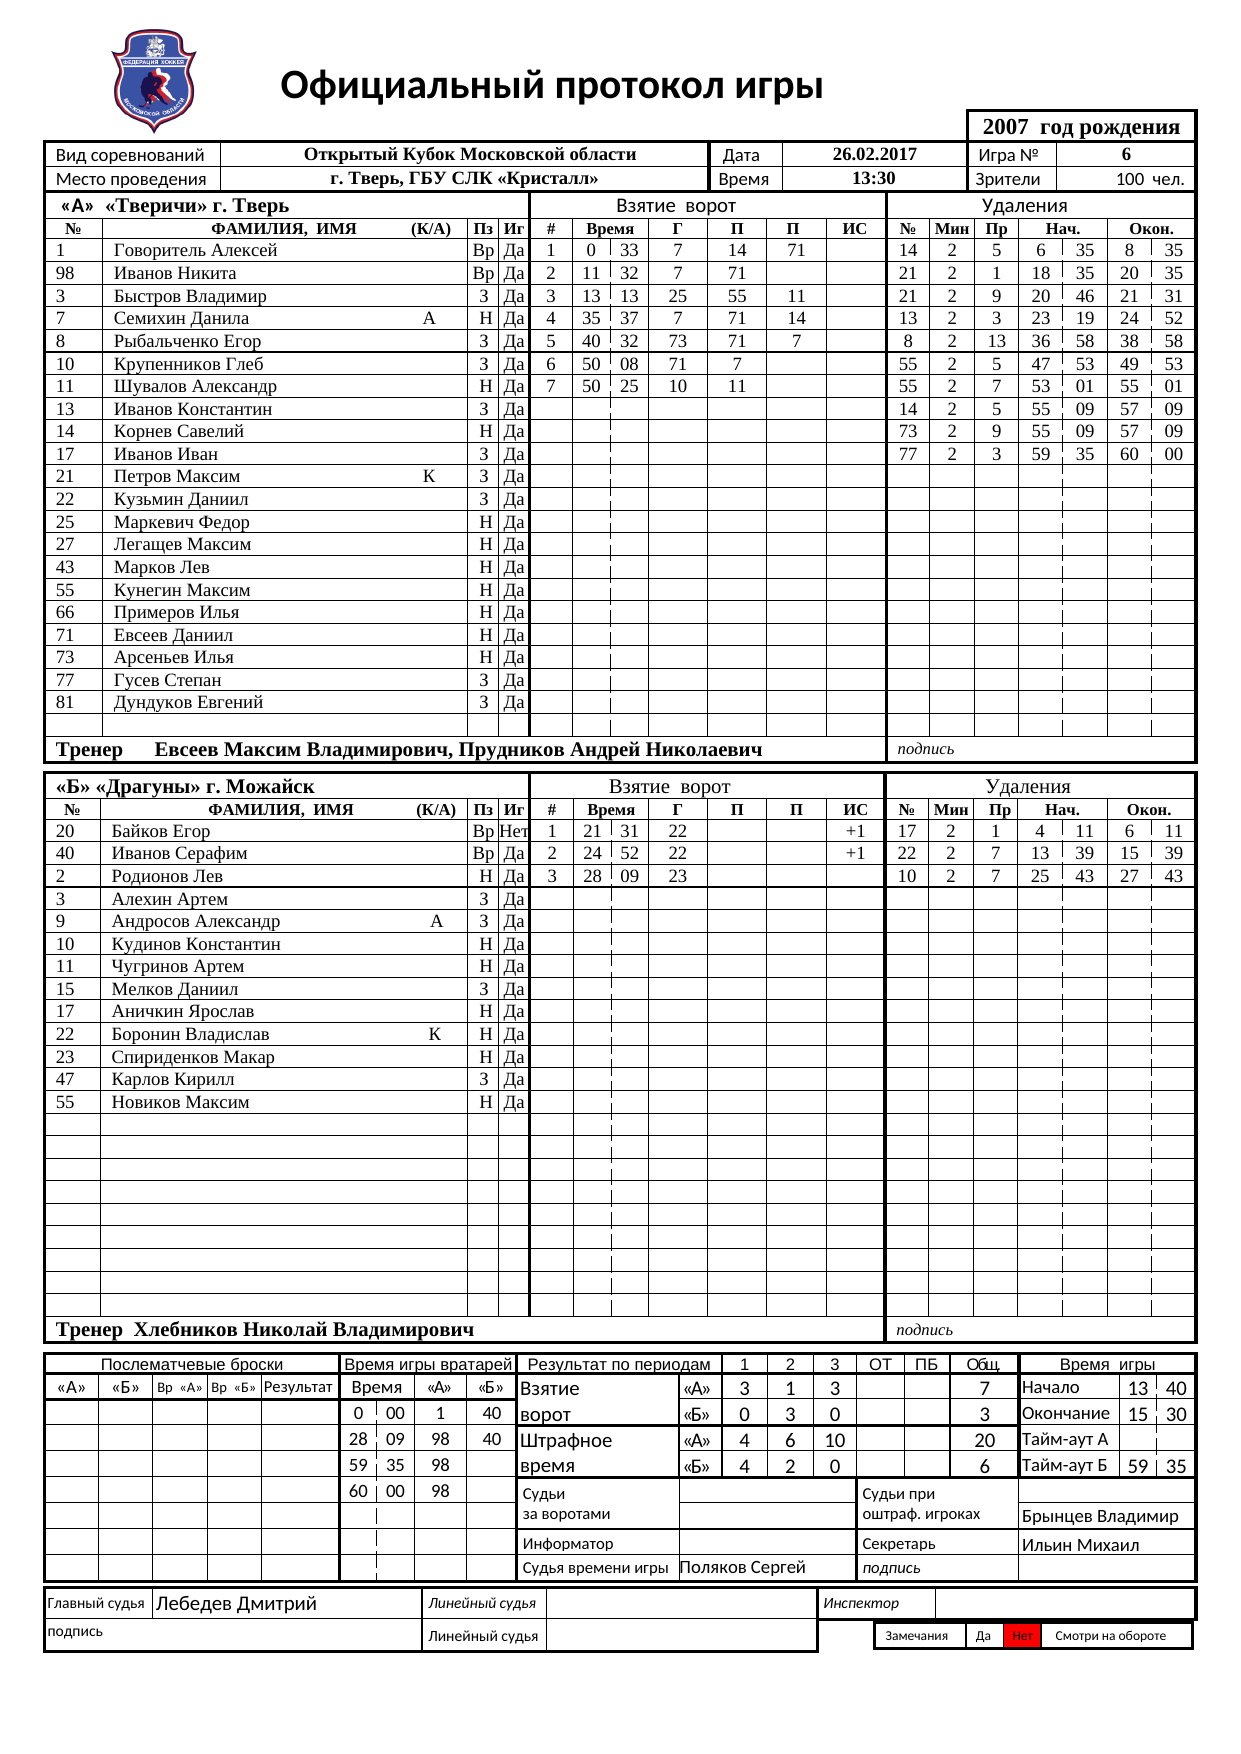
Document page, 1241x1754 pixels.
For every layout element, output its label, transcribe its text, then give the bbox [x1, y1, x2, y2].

table_cell [888, 669, 929, 690]
table_cell [708, 933, 766, 954]
table_cell Родионов Лев [101, 865, 467, 886]
table_cell [531, 955, 573, 977]
table_cell [531, 669, 572, 690]
table_cell ИС [827, 799, 883, 818]
table_cell 37 [610, 307, 648, 329]
table_cell [573, 714, 610, 736]
table_cell [887, 1046, 928, 1067]
table_cell 14 [888, 398, 929, 419]
table_cell [767, 933, 826, 954]
table_cell [708, 842, 766, 864]
table_cell Иг [499, 219, 528, 238]
table_cell Информатор [518, 1530, 679, 1554]
table_cell [936, 1589, 1194, 1618]
table_cell [611, 955, 648, 977]
table_cell Н [468, 533, 498, 555]
table_cell [929, 1136, 973, 1158]
table_cell [99, 1425, 152, 1450]
table_cell 0 [341, 1401, 377, 1424]
table_cell [1151, 910, 1194, 932]
table_cell 47 [46, 1068, 100, 1090]
table_cell Окон. [1108, 219, 1194, 238]
table_cell [574, 1068, 611, 1090]
table_cell [767, 579, 826, 600]
table_cell [610, 579, 648, 600]
table_cell 7 [531, 375, 572, 397]
table_cell [1019, 646, 1063, 668]
table_cell Тренер Хлебников Николай Владимирович [46, 1317, 883, 1341]
table_cell [1151, 1091, 1194, 1112]
table_cell Удаления [888, 193, 1194, 218]
table_header Общ. [951, 1355, 1017, 1372]
table_cell 6 [1108, 820, 1151, 841]
table_cell [827, 955, 883, 977]
table_cell [767, 1136, 826, 1158]
table_cell [377, 1555, 414, 1580]
table_cell [574, 888, 611, 909]
table_cell Петров Максим К [103, 465, 467, 487]
table_cell [887, 1181, 928, 1203]
table_cell [827, 714, 885, 736]
table_cell [153, 1401, 207, 1424]
table_cell Да [499, 910, 528, 932]
table_cell [1063, 646, 1107, 668]
table_cell [1062, 1272, 1107, 1293]
table_cell [1108, 1294, 1151, 1316]
table_cell 11 [573, 262, 610, 283]
table_cell [1108, 1204, 1151, 1225]
table_cell 22 [649, 820, 707, 841]
table_cell [767, 624, 826, 645]
table_cell Иванов Константин [103, 398, 467, 419]
table_cell [767, 820, 826, 841]
table_cell Тайм-аут А [1021, 1425, 1119, 1450]
table_cell [827, 488, 885, 509]
table_cell [708, 533, 766, 555]
table_cell [1019, 714, 1063, 736]
table_cell [262, 1401, 338, 1424]
table_cell 14 [888, 239, 929, 261]
table_cell 52 [611, 842, 648, 864]
table_cell 21 [888, 262, 929, 283]
table_cell [974, 955, 1017, 977]
table_cell [767, 533, 826, 555]
table_cell 4 [723, 1427, 767, 1450]
table_cell Чугринов Артем [101, 955, 467, 977]
table_cell [153, 1451, 207, 1476]
table_cell Крупенников Глеб [103, 353, 467, 374]
table_cell Иг [499, 799, 528, 818]
table_cell 57 [1108, 398, 1151, 419]
table_cell [929, 1294, 973, 1316]
table_cell 2 [930, 443, 974, 464]
table_cell [208, 1425, 261, 1450]
table_cell «Б» [680, 1399, 721, 1424]
table_cell 25 [649, 285, 707, 306]
table_cell 36 [1019, 330, 1063, 351]
table_cell [1151, 465, 1194, 487]
table_cell 7 [974, 865, 1017, 886]
table_cell «Б » [467, 1375, 515, 1398]
table_cell 49 [1108, 353, 1151, 374]
table_cell [930, 714, 974, 736]
table_cell [1063, 488, 1107, 509]
table_cell [1151, 714, 1194, 736]
table_cell 35 [1151, 262, 1194, 283]
table_cell № [46, 219, 102, 238]
table_cell Вр «А» [153, 1375, 207, 1398]
table_cell [827, 910, 883, 932]
table_cell [767, 511, 826, 532]
table_cell [574, 1091, 611, 1112]
table_cell [341, 1503, 377, 1528]
table_cell [974, 1114, 1017, 1135]
table_cell [1018, 933, 1062, 954]
table_cell [1063, 579, 1107, 600]
table_cell [827, 1294, 883, 1316]
table_cell [929, 1000, 973, 1022]
table_cell [827, 933, 883, 954]
table_cell Кудинов Константин [101, 933, 467, 954]
table_cell 6 [768, 1427, 813, 1450]
table_cell 24 [1108, 307, 1151, 329]
table_cell [99, 1451, 152, 1476]
table_cell [531, 888, 573, 909]
table_cell [262, 1529, 338, 1554]
table_cell Да [499, 420, 528, 442]
table_cell [767, 842, 826, 864]
table_cell [531, 1023, 573, 1044]
table_cell [649, 556, 707, 577]
table_cell Взятие ворот [531, 193, 885, 218]
table_cell [208, 1451, 261, 1476]
table_cell [887, 1249, 928, 1271]
table_cell [1063, 691, 1107, 713]
table_cell [99, 1477, 152, 1502]
table_cell [531, 420, 572, 442]
table_cell 8 [888, 330, 929, 351]
table_cell [341, 1555, 377, 1580]
table_cell [649, 1046, 707, 1067]
table_cell Начало [1021, 1375, 1119, 1398]
table_cell 59 [1019, 443, 1063, 464]
table_cell 35 [377, 1451, 414, 1476]
table_cell «А» «Тверичи» г. Тверь [46, 193, 528, 218]
table_cell 7 [767, 330, 826, 351]
table_cell [1108, 646, 1151, 668]
table_cell [1019, 556, 1063, 577]
table_cell [680, 1479, 855, 1502]
table_cell 9 [975, 285, 1018, 306]
table_cell Н [468, 556, 498, 577]
table_cell [1108, 1046, 1151, 1067]
table_cell 71 [708, 330, 766, 351]
table_cell 7 [974, 842, 1017, 864]
table_cell Дундуков Евгений [103, 691, 467, 713]
table_cell [1120, 1425, 1156, 1450]
table_cell [573, 533, 610, 555]
table_cell [708, 443, 766, 464]
table_cell 2 [930, 330, 974, 351]
table_cell 58 [1063, 330, 1107, 351]
table_cell [610, 465, 648, 487]
table_cell [767, 556, 826, 577]
table_cell [1019, 465, 1063, 487]
table_cell [767, 955, 826, 977]
table_cell 09 [1151, 420, 1194, 442]
table_cell 2 [531, 842, 573, 864]
table_cell 28 [341, 1425, 377, 1450]
table_cell 38 [1108, 330, 1151, 351]
table_cell [531, 1114, 573, 1135]
table_cell 71 [708, 262, 766, 283]
table_cell Н [468, 375, 498, 397]
table_cell 27 [1108, 865, 1151, 886]
table_cell [610, 511, 648, 532]
table_cell 24 [574, 842, 611, 864]
table_cell [649, 1272, 707, 1293]
table_cell [415, 1529, 466, 1554]
table_cell 6 [1057, 143, 1194, 166]
table_cell [708, 1023, 766, 1044]
table_cell [101, 1136, 467, 1158]
table_cell 2 [929, 820, 973, 841]
table_cell [531, 714, 572, 736]
table_header ОТ [857, 1355, 904, 1372]
table_cell 13:30 [783, 167, 966, 189]
table_cell Поляков Сергей [680, 1555, 855, 1580]
table_cell Примеров Илья [103, 601, 467, 623]
table_cell 15 [1120, 1399, 1156, 1424]
table_cell [929, 1068, 973, 1090]
table_cell 0 [573, 239, 610, 261]
table_cell [377, 1503, 414, 1528]
table_cell [767, 1226, 826, 1248]
table_cell [1062, 1159, 1107, 1180]
table_header Результат по периодам [518, 1355, 721, 1372]
table_cell [888, 691, 929, 713]
table_cell ИС [827, 219, 885, 238]
table_cell [99, 1529, 152, 1554]
table_cell [46, 714, 102, 736]
table_cell 66 [46, 601, 102, 623]
table_cell Гусев Степан [103, 669, 467, 690]
table_cell [574, 1294, 611, 1316]
table_cell 4 [531, 307, 572, 329]
table_cell [46, 1451, 98, 1476]
table_cell Лебедев Дмитрий [153, 1589, 421, 1618]
table_cell [1108, 511, 1151, 532]
table_cell [1018, 955, 1062, 977]
table_cell 7 [708, 353, 766, 374]
table_cell [827, 624, 885, 645]
table_cell [531, 1046, 573, 1067]
table_cell [531, 579, 572, 600]
table_cell [1063, 533, 1107, 555]
table_cell Да [499, 556, 528, 577]
table_cell +1 [827, 820, 883, 841]
table_cell 2 [930, 398, 974, 419]
table_cell [573, 624, 610, 645]
table_cell [499, 1136, 528, 1158]
table_cell [930, 533, 974, 555]
table_cell подпись [858, 1555, 1018, 1580]
table_cell 3 [723, 1375, 767, 1398]
table_cell 43 [1062, 865, 1107, 886]
table_cell [888, 511, 929, 532]
table_cell № [888, 219, 929, 238]
table_cell [708, 465, 766, 487]
table_cell 2 [929, 865, 973, 886]
table_cell [827, 353, 885, 374]
table_cell [531, 1000, 573, 1022]
table_cell [531, 488, 572, 509]
table_cell З [468, 910, 498, 932]
table_cell 23 [649, 865, 707, 886]
table_cell [1062, 1181, 1107, 1203]
table_cell [1062, 910, 1107, 932]
table_cell 2 [930, 375, 974, 397]
table_cell Да [499, 888, 528, 909]
table_cell 4 [723, 1451, 767, 1476]
table_cell Место проведения [46, 167, 220, 189]
table_cell З [468, 465, 498, 487]
table_cell [1151, 624, 1194, 645]
table_cell [341, 1529, 377, 1554]
table_cell [649, 443, 707, 464]
table_cell [1108, 624, 1151, 645]
table_cell [930, 601, 974, 623]
table_cell 09 [1151, 398, 1194, 419]
table_cell [767, 465, 826, 487]
table_cell [1062, 1114, 1107, 1135]
table_cell 52 [1151, 307, 1194, 329]
table_cell 2 [768, 1451, 813, 1476]
table_cell [767, 888, 826, 909]
table_cell 7 [46, 307, 102, 329]
table_cell [930, 488, 974, 509]
table_cell 28 [574, 865, 611, 886]
table_cell 7 [649, 307, 707, 329]
table_cell [930, 624, 974, 645]
table_cell [827, 1272, 883, 1293]
table_cell [887, 1000, 928, 1022]
table_cell 98 [46, 262, 102, 283]
table_cell 2 [930, 285, 974, 306]
table_cell [499, 714, 528, 736]
table_cell 20 [46, 820, 100, 841]
table_cell [827, 601, 885, 623]
table_cell [1108, 488, 1151, 509]
table_cell [708, 978, 766, 999]
table_cell Карлов Кирилл [101, 1068, 467, 1090]
table_cell [827, 307, 885, 329]
table_cell [887, 888, 928, 909]
table_header [44, 109, 929, 139]
picture [111, 29, 197, 134]
table_cell [708, 714, 766, 736]
table_cell [827, 646, 885, 668]
table_cell [574, 1272, 611, 1293]
table_cell [1108, 601, 1151, 623]
table_cell [767, 1181, 826, 1203]
table_cell [573, 420, 610, 442]
table_cell 17 [46, 443, 102, 464]
table_cell [888, 714, 929, 736]
table_cell Да [499, 262, 528, 283]
table_cell [611, 1023, 648, 1044]
table_cell Корнев Савелий [103, 420, 467, 442]
table_cell 9 [46, 910, 100, 932]
table_cell [929, 1204, 973, 1225]
table_cell Секретарь [858, 1530, 1018, 1554]
table_cell [827, 1204, 883, 1225]
table_cell [573, 669, 610, 690]
table_cell [708, 1226, 766, 1248]
table_cell 10 [46, 933, 100, 954]
table_cell [531, 1272, 573, 1293]
table_cell [377, 1529, 414, 1554]
table_cell [468, 1136, 498, 1158]
table_cell Алехин Артем [101, 888, 467, 909]
table_cell [887, 1091, 928, 1112]
table_cell 81 [46, 691, 102, 713]
table_cell Да [499, 307, 528, 329]
table_cell 22 [46, 1023, 100, 1044]
table_cell 3 [951, 1399, 1017, 1424]
table_cell [827, 262, 885, 283]
table_cell [1018, 1272, 1062, 1293]
table_cell Г [649, 219, 707, 238]
table_cell [887, 1272, 928, 1293]
table_cell Нач. [1018, 799, 1107, 818]
table_cell [708, 1294, 766, 1316]
table_cell 3 [768, 1399, 813, 1424]
table_cell [930, 465, 974, 487]
table_cell [101, 1294, 467, 1316]
table_cell [649, 1159, 707, 1180]
table_cell [46, 1181, 100, 1203]
table_cell [827, 865, 883, 886]
table_cell № [46, 799, 100, 818]
table_cell 57 [1108, 420, 1151, 442]
table_cell [1018, 1159, 1062, 1180]
table_cell [819, 1621, 871, 1650]
table_cell 25 [46, 511, 102, 532]
table_cell [574, 933, 611, 954]
table_cell [888, 556, 929, 577]
table_cell Да [499, 465, 528, 487]
table_cell [547, 1589, 816, 1618]
table_cell «Б» «Драгуны» г. Можайск [46, 774, 528, 798]
table_cell [767, 420, 826, 442]
table_cell Да [499, 330, 528, 351]
table_cell [708, 1272, 766, 1293]
table_cell [975, 465, 1018, 487]
table_cell [415, 1555, 466, 1580]
table_cell 00 [1151, 443, 1194, 464]
table_cell Спириденков Макар [101, 1046, 467, 1067]
table_cell [975, 646, 1018, 668]
table_cell 14 [708, 239, 766, 261]
table_cell Легащев Максим [103, 533, 467, 555]
table_cell [499, 1114, 528, 1135]
table_cell [827, 1068, 883, 1090]
table_cell 13 [888, 307, 929, 329]
table_cell 15 [1108, 842, 1151, 864]
table_cell [573, 398, 610, 419]
table_cell [827, 375, 885, 397]
table_cell 6 [1019, 239, 1063, 261]
table_cell Время [711, 167, 782, 189]
table_cell [611, 1068, 648, 1090]
table_cell 01 [1063, 375, 1107, 397]
table_cell Результат [262, 1375, 338, 1398]
table_cell [974, 1023, 1017, 1044]
table_cell [1063, 624, 1107, 645]
table_cell Игра № [969, 143, 1056, 166]
table_cell 46 [1063, 285, 1107, 306]
table_cell Главный судья [46, 1589, 152, 1618]
table_cell 71 [767, 239, 826, 261]
table_cell Рыбальченко Егор [103, 330, 467, 351]
table_cell [46, 1159, 100, 1180]
table_cell 10 [814, 1427, 856, 1450]
table_cell [887, 1068, 928, 1090]
table_cell [1062, 1294, 1107, 1316]
table_cell [1018, 1000, 1062, 1022]
table_cell Быстров Владимир [103, 285, 467, 306]
table_cell [767, 669, 826, 690]
table_cell Г [649, 799, 707, 818]
table_cell [1018, 1068, 1062, 1090]
table_cell 98 [415, 1425, 466, 1450]
table_cell 1 [974, 820, 1017, 841]
table_cell [975, 511, 1018, 532]
table_cell 59 [1120, 1451, 1156, 1476]
table_cell Да [499, 239, 528, 261]
table_cell 14 [767, 307, 826, 329]
table_cell [767, 1159, 826, 1180]
table_cell Судьи за воротами [518, 1479, 679, 1528]
table_cell [101, 1114, 467, 1135]
table_cell [1151, 1046, 1194, 1067]
table_cell [547, 1619, 816, 1650]
table_cell [887, 978, 928, 999]
table_cell [101, 1159, 467, 1180]
table_cell 3 [531, 285, 572, 306]
table_cell Байков Егор [101, 820, 467, 841]
table_cell [857, 1399, 904, 1424]
table_cell ФАМИЛИЯ, ИМЯ (К/А) [103, 219, 467, 238]
table_cell [827, 465, 885, 487]
table_cell 55 [1108, 375, 1151, 397]
table_cell [1108, 955, 1151, 977]
table_cell [680, 1530, 855, 1554]
table_cell 7 [649, 262, 707, 283]
table_cell Да [499, 646, 528, 668]
table_cell [1108, 910, 1151, 932]
table_cell [827, 579, 885, 600]
table_cell 71 [649, 353, 707, 374]
table_cell [1108, 1181, 1151, 1203]
table_header 3 [814, 1355, 856, 1372]
table_cell [101, 1272, 467, 1293]
table_cell [208, 1503, 261, 1528]
table_cell [611, 1249, 648, 1271]
table_cell [1108, 1272, 1151, 1293]
table_cell Новиков Максим [101, 1091, 467, 1112]
table_cell 00 [377, 1401, 414, 1424]
table_cell 11 [708, 375, 766, 397]
table_cell [767, 1294, 826, 1316]
table_cell [929, 910, 973, 932]
table_cell 6 [951, 1451, 1017, 1476]
table_cell 09 [1063, 398, 1107, 419]
table_cell 100 чел. [1057, 167, 1194, 189]
table_cell [1151, 1023, 1194, 1044]
table_cell [649, 646, 707, 668]
table_cell Тренер Евсеев Максим Владимирович, Прудников Андрей Николаевич [46, 737, 885, 761]
table_cell 21 [888, 285, 929, 306]
table_cell [974, 933, 1017, 954]
table_cell [708, 511, 766, 532]
table_cell [708, 420, 766, 442]
table_cell [1108, 714, 1151, 736]
table_cell [767, 398, 826, 419]
table_cell [46, 1114, 100, 1135]
table_cell [708, 1114, 766, 1135]
table_cell [531, 1249, 573, 1271]
table_cell [1151, 646, 1194, 668]
table_cell [574, 1249, 611, 1271]
table_cell 9 [975, 420, 1018, 442]
table_cell Да [499, 1046, 528, 1067]
table_cell [468, 1181, 498, 1203]
table_cell [101, 1204, 467, 1225]
table_cell [1108, 933, 1151, 954]
table_cell [1063, 511, 1107, 532]
table_cell 40 [573, 330, 610, 351]
table_cell [1151, 601, 1194, 623]
table_cell [46, 1136, 100, 1158]
table_cell [415, 1503, 466, 1528]
table_cell [1018, 1023, 1062, 1044]
table_cell Да [499, 933, 528, 954]
table_cell Взятие ворот [518, 1375, 678, 1424]
table_cell Иванов Серафим [101, 842, 467, 864]
table_cell 2 [930, 262, 974, 283]
table_cell [649, 1294, 707, 1316]
table_cell [1108, 1136, 1151, 1158]
table_cell «А» [46, 1375, 98, 1398]
table_cell [499, 1249, 528, 1271]
table_cell Дата [711, 143, 782, 166]
table_cell [827, 1136, 883, 1158]
table_cell ФАМИЛИЯ, ИМЯ (К/А) [101, 799, 467, 818]
table_cell «А» [680, 1375, 721, 1398]
table_cell [573, 556, 610, 577]
table_header Послематчевые броски [46, 1355, 338, 1372]
table_cell [531, 1136, 573, 1158]
table_cell [99, 1503, 152, 1528]
table_cell [468, 1249, 498, 1271]
table_cell Да [499, 579, 528, 600]
table_cell [888, 465, 929, 487]
table_cell Кузьмин Даниил [103, 488, 467, 509]
table_cell [1018, 1226, 1062, 1248]
table_cell [573, 646, 610, 668]
table_cell Андросов Александр А [101, 910, 467, 932]
table_cell [767, 714, 826, 736]
table_cell 27 [46, 533, 102, 555]
table_cell 2 [46, 865, 100, 886]
table_cell [680, 1503, 855, 1528]
table_cell 2 [929, 842, 973, 864]
table_cell [611, 910, 648, 932]
table_cell 11 [767, 285, 826, 306]
table_cell 09 [611, 865, 648, 886]
table_cell Зрители [969, 167, 1056, 189]
table_cell [649, 1000, 707, 1022]
table_cell [929, 1159, 973, 1180]
table_header Время игры вратарей [341, 1355, 515, 1372]
table_cell [708, 1091, 766, 1112]
table_cell [827, 330, 885, 351]
table_cell [573, 465, 610, 487]
table_cell [610, 443, 648, 464]
table_cell [887, 910, 928, 932]
table_cell 71 [708, 307, 766, 329]
table_cell # [531, 219, 572, 238]
table_cell [876, 1624, 965, 1647]
table_cell [574, 955, 611, 977]
table_cell [827, 1046, 883, 1067]
table_cell 55 [888, 375, 929, 397]
table_cell Вр «Б» [208, 1375, 261, 1398]
table_cell Судьи при оштраф. игроках [858, 1479, 1018, 1528]
table_cell Н [468, 933, 498, 954]
table_cell [1019, 1555, 1194, 1580]
table_cell 13 [610, 285, 648, 306]
table_cell [827, 533, 885, 555]
table_cell [531, 1181, 573, 1203]
table_cell Н [468, 1000, 498, 1022]
table_cell З [468, 398, 498, 419]
table_cell подпись [887, 1317, 1194, 1341]
table_cell 39 [1151, 842, 1194, 864]
table_cell Удаления [887, 774, 1194, 798]
table_cell 5 [975, 353, 1018, 374]
table_cell [1062, 1023, 1107, 1044]
table_cell [888, 601, 929, 623]
table_cell [974, 1136, 1017, 1158]
table_cell Мин [930, 219, 974, 238]
table_cell 3 [814, 1375, 856, 1398]
table_cell [974, 978, 1017, 999]
table_cell [1151, 511, 1194, 532]
table_cell [531, 533, 572, 555]
table_cell [767, 262, 826, 283]
table_cell Арсеньев Илья [103, 646, 467, 668]
table_cell [1151, 1159, 1194, 1180]
table_cell [767, 353, 826, 374]
table_cell Да [499, 1068, 528, 1090]
table_cell [1063, 556, 1107, 577]
table_cell [708, 488, 766, 509]
table_cell 55 [46, 1091, 100, 1112]
table_cell Аничкин Ярослав [101, 1000, 467, 1022]
table_cell 3 [975, 443, 1018, 464]
table_cell [499, 1181, 528, 1203]
table_cell Семихин Данила А [103, 307, 467, 329]
table_cell 55 [1019, 420, 1063, 442]
table_cell [531, 1159, 573, 1180]
table_cell [531, 1091, 573, 1112]
table_cell 10 [46, 353, 102, 374]
table_cell П [708, 219, 766, 238]
table_cell 35 [1063, 262, 1107, 283]
table_cell [767, 1272, 826, 1293]
table_cell 13 [1018, 842, 1062, 864]
table_cell 21 [574, 820, 611, 841]
table_cell 2 [930, 420, 974, 442]
table_cell Вр [468, 239, 498, 261]
table_cell 7 [649, 239, 707, 261]
table_cell [574, 978, 611, 999]
table_cell [610, 669, 648, 690]
table_cell Н [468, 511, 498, 532]
table_cell Кунегин Максим [103, 579, 467, 600]
table_cell [1063, 465, 1107, 487]
table_cell 2 [930, 307, 974, 329]
table_cell 73 [46, 646, 102, 668]
table_cell [974, 1294, 1017, 1316]
table_cell 55 [708, 285, 766, 306]
table_cell Да [499, 601, 528, 623]
table_cell [208, 1555, 261, 1580]
table_cell [1108, 556, 1151, 577]
table_cell [467, 1503, 515, 1528]
table_cell [974, 1068, 1017, 1090]
table_cell Мелков Даниил [101, 978, 467, 999]
table_cell [467, 1555, 515, 1580]
table_cell [708, 398, 766, 419]
table_cell [975, 714, 1018, 736]
table_cell [611, 1114, 648, 1135]
table_cell [610, 420, 648, 442]
table_cell [611, 1181, 648, 1203]
table_cell 21 [1108, 285, 1151, 306]
table_cell 32 [610, 262, 648, 283]
table_cell [767, 1068, 826, 1090]
table_cell [708, 579, 766, 600]
table_cell [827, 669, 885, 690]
table_cell [929, 955, 973, 977]
table_cell [1062, 933, 1107, 954]
table_cell [1108, 669, 1151, 690]
table_cell З [468, 353, 498, 374]
table_cell З [468, 443, 498, 464]
table_cell [1108, 1023, 1151, 1044]
table_cell [573, 579, 610, 600]
table_cell 55 [888, 353, 929, 374]
table_cell [767, 691, 826, 713]
table_cell [929, 933, 973, 954]
table_cell 55 [46, 579, 102, 600]
table_cell Да [499, 624, 528, 645]
table_cell [1018, 1114, 1062, 1135]
table_cell [887, 1294, 928, 1316]
table_cell [46, 1425, 98, 1450]
table_cell [827, 420, 885, 442]
table_cell Время [574, 799, 648, 818]
table_cell [468, 1226, 498, 1248]
table_cell [610, 533, 648, 555]
table_cell [649, 1114, 707, 1135]
table_cell [1062, 1226, 1107, 1248]
table_cell [1108, 1091, 1151, 1112]
table_cell # [531, 799, 573, 818]
table_cell [573, 443, 610, 464]
table_cell 0 [814, 1451, 856, 1476]
table_cell Время [573, 219, 648, 238]
table_cell [649, 398, 707, 419]
table_cell [649, 465, 707, 487]
table_cell [1108, 1068, 1151, 1090]
table_cell Н [468, 1023, 498, 1044]
table_cell Время [341, 1375, 414, 1398]
table_cell [1151, 955, 1194, 977]
table_cell 5 [531, 330, 572, 351]
table_cell [708, 1204, 766, 1225]
table_cell [531, 1068, 573, 1090]
table_cell [531, 1226, 573, 1248]
table_cell [153, 1477, 207, 1502]
table_cell [827, 239, 885, 261]
table_cell Окон. [1108, 799, 1194, 818]
table_cell № [887, 799, 928, 818]
table_cell [1108, 1249, 1151, 1271]
table_cell Взятие ворот [531, 774, 883, 798]
table_cell Судья времени игры [518, 1555, 679, 1580]
table_cell [1063, 669, 1107, 690]
table_cell [531, 601, 572, 623]
table_cell 11 [1151, 820, 1194, 841]
table_cell 20 [951, 1427, 1017, 1450]
table_cell 2 [531, 262, 572, 283]
table_cell [649, 1181, 707, 1203]
table_cell [767, 978, 826, 999]
table_cell [975, 579, 1018, 600]
table_cell [531, 511, 572, 532]
table_cell 10 [887, 865, 928, 886]
table_cell Говоритель Алексей [103, 239, 467, 261]
table_cell Н [468, 955, 498, 977]
table_cell [887, 955, 928, 977]
table_cell [974, 1204, 1017, 1225]
table_cell Вр [468, 820, 498, 841]
table_cell Шувалов Александр [103, 375, 467, 397]
table_cell 35 [573, 307, 610, 329]
table_cell [905, 1427, 949, 1450]
table_cell [649, 669, 707, 690]
table_cell [1108, 691, 1151, 713]
table_cell [708, 888, 766, 909]
table_cell [46, 1272, 100, 1293]
table_cell Да [499, 669, 528, 690]
table_cell 22 [649, 842, 707, 864]
table_cell 2 [930, 353, 974, 374]
table_cell [610, 488, 648, 509]
table_cell 08 [610, 353, 648, 374]
table_cell 7 [951, 1375, 1017, 1398]
table_cell [46, 1477, 98, 1502]
table_cell [974, 1000, 1017, 1022]
table_cell [1019, 691, 1063, 713]
table_cell [827, 1226, 883, 1248]
table_cell [767, 1000, 826, 1022]
table_cell [574, 1136, 611, 1158]
table_cell 73 [649, 330, 707, 351]
table_cell «А» [680, 1427, 721, 1450]
table_cell Вр [468, 262, 498, 283]
table_cell [975, 533, 1018, 555]
table_cell [1042, 1624, 1191, 1647]
table_cell [153, 1425, 207, 1450]
table_cell [531, 978, 573, 999]
table_cell 1 [768, 1375, 813, 1398]
table_cell [531, 465, 572, 487]
table_cell Да [499, 1000, 528, 1022]
table_cell [708, 1181, 766, 1203]
table_header [930, 109, 966, 139]
table_cell [99, 1555, 152, 1580]
table_cell [44, 764, 1196, 771]
table_cell 19 [1063, 307, 1107, 329]
table_cell 35 [1063, 443, 1107, 464]
table_cell [649, 1023, 707, 1044]
table_cell 4 [1018, 820, 1062, 841]
table_cell [262, 1555, 338, 1580]
table_cell [974, 1046, 1017, 1067]
table_cell [262, 1425, 338, 1450]
table_cell [905, 1375, 949, 1398]
table_cell [153, 1503, 207, 1528]
table_cell 14 [46, 420, 102, 442]
table_cell 22 [46, 488, 102, 509]
table_cell [708, 1249, 766, 1271]
table_cell Штрафное время [518, 1427, 678, 1476]
table_cell [827, 691, 885, 713]
table_cell [101, 1226, 467, 1248]
table_cell [767, 488, 826, 509]
table_cell [574, 1226, 611, 1248]
table_cell [468, 1294, 498, 1316]
table_cell [1062, 1000, 1107, 1022]
table_cell [888, 533, 929, 555]
table_cell 98 [415, 1477, 466, 1502]
table_cell 1 [46, 239, 102, 261]
table_cell [827, 1249, 883, 1271]
table_cell [46, 1294, 100, 1316]
table_cell Да [499, 375, 528, 397]
table_cell [1018, 978, 1062, 999]
table_cell [1151, 933, 1194, 954]
table_cell Да [499, 978, 528, 999]
table_cell 13 [573, 285, 610, 306]
table_cell [1151, 1000, 1194, 1022]
table_cell 3 [46, 888, 100, 909]
table_cell «Б» [680, 1451, 721, 1476]
table_cell «А» [415, 1375, 466, 1398]
table_cell Маркевич Федор [103, 511, 467, 532]
table_cell [888, 579, 929, 600]
table_cell 17 [887, 820, 928, 841]
table_cell [887, 933, 928, 954]
table_cell [610, 691, 648, 713]
table_cell [975, 556, 1018, 577]
table_cell [1108, 1114, 1151, 1135]
table_cell Н [468, 420, 498, 442]
table_cell подпись [888, 737, 1194, 761]
table_cell [46, 1503, 98, 1528]
table_cell [649, 488, 707, 509]
table_cell [827, 978, 883, 999]
table_cell [767, 1204, 826, 1225]
table_cell 35 [1063, 239, 1107, 261]
table_cell [611, 978, 648, 999]
table_cell [767, 1249, 826, 1271]
table_cell 11 [46, 375, 102, 397]
table_cell [499, 1159, 528, 1180]
table_cell Нач. [1019, 219, 1107, 238]
table_cell [1062, 1046, 1107, 1067]
table_cell [531, 1294, 573, 1316]
table_cell 60 [1108, 443, 1151, 464]
table_cell [574, 1023, 611, 1044]
table_cell [708, 865, 766, 886]
table_cell [1108, 579, 1151, 600]
table_cell 7 [975, 375, 1018, 397]
table_cell 30 [1156, 1399, 1194, 1424]
table_cell [887, 1226, 928, 1248]
table_cell 43 [46, 556, 102, 577]
table_cell Да [499, 285, 528, 306]
table_cell Нет [499, 820, 528, 841]
table_cell [467, 1477, 515, 1502]
table_cell [573, 601, 610, 623]
table_cell [649, 910, 707, 932]
table_cell [1018, 1181, 1062, 1203]
table_cell Иванов Иван [103, 443, 467, 464]
table_cell [574, 1000, 611, 1022]
table_cell [929, 1114, 973, 1135]
table_cell [887, 1114, 928, 1135]
table_cell Да [499, 511, 528, 532]
table_cell [208, 1477, 261, 1502]
table_cell 3 [975, 307, 1018, 329]
table_cell [46, 1204, 100, 1225]
table_cell Н [468, 601, 498, 623]
table_cell [1019, 579, 1063, 600]
table_cell 40 [1156, 1375, 1194, 1398]
table_cell Н [468, 1046, 498, 1067]
table_cell [1063, 714, 1107, 736]
table_cell 15 [46, 978, 100, 999]
table_cell [531, 1204, 573, 1225]
table_cell 32 [610, 330, 648, 351]
table_cell [929, 1249, 973, 1271]
table_cell [1108, 1000, 1151, 1022]
table_cell Марков Лев [103, 556, 467, 577]
table_cell [531, 933, 573, 954]
table_cell [767, 443, 826, 464]
table_cell [262, 1477, 338, 1502]
table_cell [1108, 888, 1151, 909]
table_cell [611, 1000, 648, 1022]
table_cell [531, 624, 572, 645]
table_cell 13 [975, 330, 1018, 351]
table_cell [611, 1226, 648, 1248]
table_cell [1018, 1046, 1062, 1067]
table_cell [1062, 888, 1107, 909]
table_cell [767, 1023, 826, 1044]
table_cell 71 [46, 624, 102, 645]
table_cell 11 [46, 955, 100, 977]
table_cell [827, 1181, 883, 1203]
table_cell Да [499, 488, 528, 509]
table_cell [827, 285, 885, 306]
table_cell [1108, 1226, 1151, 1248]
table_cell [930, 556, 974, 577]
table_cell [1151, 1136, 1194, 1158]
table_cell [767, 601, 826, 623]
table_cell Да [499, 955, 528, 977]
table_cell [827, 398, 885, 419]
table_cell [967, 1624, 1003, 1647]
table_cell [610, 714, 648, 736]
table_cell [887, 1136, 928, 1158]
table_cell З [468, 285, 498, 306]
table_cell Н [468, 1091, 498, 1112]
table_cell [1018, 910, 1062, 932]
table_cell 98 [415, 1451, 466, 1476]
table_cell [1018, 888, 1062, 909]
table_cell [649, 511, 707, 532]
table_cell [827, 511, 885, 532]
table_cell подпись [46, 1619, 421, 1650]
table_cell 1 [415, 1401, 466, 1424]
table_cell [611, 1046, 648, 1067]
table_cell [499, 1294, 528, 1316]
table_cell [99, 1401, 152, 1424]
table_cell 6 [531, 353, 572, 374]
table_cell Да [499, 1091, 528, 1112]
table_cell [929, 1272, 973, 1293]
table_cell 3 [531, 865, 573, 886]
table_cell [827, 1114, 883, 1135]
table_cell [767, 865, 826, 886]
table_cell [767, 1091, 826, 1112]
table_cell [1062, 1249, 1107, 1271]
table_cell 22 [887, 842, 928, 864]
table_cell [649, 888, 707, 909]
table_cell [975, 601, 1018, 623]
table_cell Брынцев Владимир [1019, 1503, 1194, 1528]
table_cell [975, 624, 1018, 645]
table_cell [1151, 1272, 1194, 1293]
table_cell [708, 669, 766, 690]
table_cell [767, 1114, 826, 1135]
table_cell [531, 556, 572, 577]
table_cell [1019, 511, 1063, 532]
table_cell [708, 624, 766, 645]
table_cell [1019, 601, 1063, 623]
table_cell [1151, 1249, 1194, 1271]
table_cell 31 [1151, 285, 1194, 306]
table_cell З [468, 488, 498, 509]
table_cell [827, 1000, 883, 1022]
table_cell 58 [1151, 330, 1194, 351]
table_cell [1108, 1159, 1151, 1180]
table_cell [975, 488, 1018, 509]
table_cell 50 [573, 353, 610, 374]
table_cell [649, 533, 707, 555]
table_cell [468, 1114, 498, 1135]
table_cell [531, 443, 572, 464]
table_cell [262, 1451, 338, 1476]
table_cell [974, 1226, 1017, 1248]
table_cell Н [468, 579, 498, 600]
table_cell 5 [975, 398, 1018, 419]
table_cell [468, 1159, 498, 1180]
table_cell [930, 646, 974, 668]
table_cell [929, 1046, 973, 1067]
table_cell [827, 1159, 883, 1180]
table_cell [262, 1503, 338, 1528]
table_cell [1019, 669, 1063, 690]
table_cell [930, 669, 974, 690]
table_cell Да [499, 842, 528, 864]
table_cell [1108, 533, 1151, 555]
table_cell 53 [1063, 353, 1107, 374]
table_cell [827, 443, 885, 464]
table_cell [1063, 601, 1107, 623]
table_cell Пз [468, 799, 498, 818]
table_cell 35 [1151, 239, 1194, 261]
table_cell [611, 1136, 648, 1158]
table_cell 39 [1062, 842, 1107, 864]
table_cell З [468, 669, 498, 690]
table_cell 47 [1019, 353, 1063, 374]
table_cell [649, 933, 707, 954]
table_cell [767, 1046, 826, 1067]
table_cell Н [468, 307, 498, 329]
table_cell [649, 714, 707, 736]
table_cell [708, 1068, 766, 1090]
table_cell [531, 646, 572, 668]
table_cell [708, 1046, 766, 1067]
table_cell 77 [888, 443, 929, 464]
table_cell [1018, 1249, 1062, 1271]
table_cell Инспектор [819, 1589, 935, 1618]
table_cell Евсеев Даниил [103, 624, 467, 645]
table_cell 1 [531, 239, 572, 261]
table_cell [708, 646, 766, 668]
table_cell [974, 1159, 1017, 1180]
table_cell Мин [929, 799, 973, 818]
table_cell Ильин Михаил [1019, 1530, 1194, 1554]
table_cell [46, 1555, 98, 1580]
table_cell Иванов Никита [103, 262, 467, 283]
table_cell [649, 1204, 707, 1225]
table_cell 0 [814, 1399, 856, 1424]
table_cell [649, 955, 707, 977]
table_cell [1151, 488, 1194, 509]
table_cell 09 [1063, 420, 1107, 442]
table_cell [887, 1023, 928, 1044]
table_cell [888, 624, 929, 645]
table_cell [974, 1249, 1017, 1271]
table_cell [767, 910, 826, 932]
table_cell 40 [467, 1401, 515, 1424]
table_cell Н [468, 646, 498, 668]
table_cell 10 [649, 375, 707, 397]
table_cell Да [499, 533, 528, 555]
table_cell 1 [975, 262, 1018, 283]
table_cell [573, 511, 610, 532]
table_cell 8 [1108, 239, 1151, 261]
table_cell [467, 1529, 515, 1554]
table_cell Н [468, 624, 498, 645]
table_cell [905, 1451, 949, 1476]
table_cell Да [499, 398, 528, 419]
table_cell [887, 1204, 928, 1225]
table_cell [610, 601, 648, 623]
table_cell [1151, 691, 1194, 713]
table_cell 26.02.2017 [783, 143, 966, 166]
table_header 1 [723, 1355, 767, 1372]
table_cell Пз [468, 219, 498, 238]
table_cell [574, 1046, 611, 1067]
table_cell 25 [610, 375, 648, 397]
table_cell [649, 1136, 707, 1158]
table_cell Боронин Владислав К [101, 1023, 467, 1044]
table_cell [574, 1159, 611, 1180]
table_cell [827, 888, 883, 909]
table_cell [611, 1272, 648, 1293]
table_cell 20 [1108, 262, 1151, 283]
table_cell 53 [1151, 353, 1194, 374]
table_cell 20 [1019, 285, 1063, 306]
table_cell [974, 1181, 1017, 1203]
table_cell [573, 488, 610, 509]
table_cell [1019, 1479, 1194, 1502]
table_cell Н [468, 865, 498, 886]
table_cell 0 [723, 1399, 767, 1424]
table_cell 23 [46, 1046, 100, 1067]
table_cell 33 [610, 239, 648, 261]
table_cell [1151, 978, 1194, 999]
table_cell Да [499, 353, 528, 374]
table_cell [1108, 978, 1151, 999]
table_cell З [468, 691, 498, 713]
table_cell 09 [377, 1425, 414, 1450]
table_cell [610, 556, 648, 577]
table_cell [1151, 1294, 1194, 1316]
table_cell [573, 691, 610, 713]
table_cell 18 [1019, 262, 1063, 283]
table_cell Да [499, 1023, 528, 1044]
table_cell [649, 978, 707, 999]
table_cell [708, 1159, 766, 1180]
table_cell [101, 1249, 467, 1271]
table_cell [905, 1399, 949, 1424]
table_cell 40 [467, 1425, 515, 1450]
table_cell [1019, 624, 1063, 645]
table_cell [208, 1401, 261, 1424]
table_cell 13 [46, 398, 102, 419]
table_cell [929, 978, 973, 999]
table_cell [1018, 1294, 1062, 1316]
table_cell Вр [468, 842, 498, 864]
table_cell [1018, 1204, 1062, 1225]
table_header 2007 год рождения [969, 112, 1194, 139]
table_cell г. Тверь, ГБУ СЛК «Кристалл» [221, 167, 707, 189]
table_cell 8 [46, 330, 102, 351]
table_cell [499, 1226, 528, 1248]
table_cell [708, 1136, 766, 1158]
table_cell [531, 910, 573, 932]
table_cell [1062, 1136, 1107, 1158]
table_cell З [468, 978, 498, 999]
table_cell [708, 556, 766, 577]
table_cell [929, 1023, 973, 1044]
table_cell [974, 888, 1017, 909]
table_cell [101, 1181, 467, 1203]
table_cell Пр [975, 219, 1018, 238]
table_cell [888, 488, 929, 509]
table_cell [153, 1529, 207, 1554]
table_cell 00 [377, 1477, 414, 1502]
table_cell [827, 556, 885, 577]
table_cell [930, 579, 974, 600]
table_cell 55 [1019, 398, 1063, 419]
table_cell Да [499, 691, 528, 713]
table_cell [46, 1226, 100, 1248]
table_cell [610, 624, 648, 645]
table_cell [930, 511, 974, 532]
table_cell [1151, 579, 1194, 600]
table_cell 60 [341, 1477, 377, 1502]
table_cell З [468, 1068, 498, 1090]
table_cell 01 [1151, 375, 1194, 397]
table_cell 1 [531, 820, 573, 841]
table_cell [887, 1159, 928, 1180]
table_cell З [468, 330, 498, 351]
table_cell 53 [1019, 375, 1063, 397]
table_cell [611, 933, 648, 954]
table_cell [1151, 1226, 1194, 1248]
table_cell 77 [46, 669, 102, 690]
table_cell Открытый Кубок Московской области [221, 143, 707, 166]
table_cell [929, 888, 973, 909]
table_cell [974, 1091, 1017, 1112]
table_cell [649, 624, 707, 645]
table_cell [1062, 1091, 1107, 1112]
table_cell [767, 375, 826, 397]
table_cell [531, 398, 572, 419]
table_cell Линейный судья [423, 1619, 546, 1650]
table_cell [708, 955, 766, 977]
table_cell [1062, 955, 1107, 977]
table_header Время игры [1021, 1355, 1194, 1372]
table_cell 40 [46, 842, 100, 864]
table_cell [153, 1555, 207, 1580]
table_header 2 [768, 1355, 813, 1372]
table_cell [611, 1204, 648, 1225]
table_cell 23 [1019, 307, 1063, 329]
table_cell [467, 1451, 515, 1476]
table_cell [103, 714, 467, 736]
table_cell П [708, 799, 766, 818]
table_cell [574, 1181, 611, 1203]
table_cell «Б» [99, 1375, 152, 1398]
table_cell Тайм-аут Б [1021, 1451, 1119, 1476]
table_cell [929, 1091, 973, 1112]
table_cell З [468, 888, 498, 909]
table_cell 2 [930, 239, 974, 261]
table_cell 25 [1018, 865, 1062, 886]
table_cell [708, 820, 766, 841]
table_cell Да [499, 865, 528, 886]
table_cell Да [499, 443, 528, 464]
table_cell [1156, 1425, 1194, 1450]
table_cell [929, 1226, 973, 1248]
table_cell [1151, 888, 1194, 909]
table_cell [649, 1091, 707, 1112]
table_cell [1062, 978, 1107, 999]
table_cell 50 [573, 375, 610, 397]
table_cell Окончание [1021, 1399, 1119, 1424]
table_cell [468, 1204, 498, 1225]
table_cell [1151, 1114, 1194, 1135]
table_cell [649, 691, 707, 713]
table_cell [857, 1427, 904, 1450]
table_cell +1 [827, 842, 883, 864]
table_cell [767, 646, 826, 668]
table_cell 3 [46, 285, 102, 306]
table_cell [1108, 465, 1151, 487]
table_cell Вид соревнований [46, 143, 220, 166]
table_cell [930, 691, 974, 713]
table_cell 59 [341, 1451, 377, 1476]
table_cell [929, 1181, 973, 1203]
table_cell [468, 1272, 498, 1293]
table_cell [1019, 488, 1063, 509]
table_cell 43 [1151, 865, 1194, 886]
table_cell [649, 1226, 707, 1248]
table_cell [827, 1091, 883, 1112]
table_cell [649, 420, 707, 442]
table_cell [611, 1294, 648, 1316]
table_cell [611, 888, 648, 909]
table_cell [1151, 556, 1194, 577]
table_cell 11 [1062, 820, 1107, 841]
table_cell [649, 601, 707, 623]
table_cell [1151, 1204, 1194, 1225]
table_cell [610, 398, 648, 419]
table_cell [1151, 533, 1194, 555]
table_cell [649, 1068, 707, 1090]
table_cell [974, 1272, 1017, 1293]
table_cell Линейный судья [423, 1589, 546, 1618]
table_cell [974, 910, 1017, 932]
table_cell [708, 691, 766, 713]
table_cell 13 [1120, 1375, 1156, 1398]
table_cell 35 [1156, 1451, 1194, 1476]
table_cell [1018, 1136, 1062, 1158]
table_cell [46, 1529, 98, 1554]
table_cell Пр [974, 799, 1017, 818]
table_cell [611, 1159, 648, 1180]
table_cell [574, 1114, 611, 1135]
table_cell [611, 1091, 648, 1112]
table_cell [531, 691, 572, 713]
table_cell [708, 1000, 766, 1022]
table_cell [574, 1204, 611, 1225]
table_cell [468, 714, 498, 736]
table_cell [857, 1451, 904, 1476]
table_cell 73 [888, 420, 929, 442]
table_cell [1062, 1068, 1107, 1090]
table_cell [1062, 1204, 1107, 1225]
table_cell П [767, 219, 826, 238]
table_cell 31 [611, 820, 648, 841]
table_cell [574, 910, 611, 932]
table_cell [857, 1375, 904, 1398]
table_cell [888, 646, 929, 668]
table_cell [1151, 669, 1194, 690]
table_cell [827, 1023, 883, 1044]
table_cell [708, 601, 766, 623]
table_cell [46, 1401, 98, 1424]
text Официальный протокол игры [207, 58, 1226, 108]
table_cell [46, 1249, 100, 1271]
table_cell [610, 646, 648, 668]
table_cell [499, 1272, 528, 1293]
table_cell [1018, 1091, 1062, 1112]
table_cell [499, 1204, 528, 1225]
table_cell [649, 1249, 707, 1271]
table_cell 21 [46, 465, 102, 487]
table_cell 17 [46, 1000, 100, 1022]
table_cell [1151, 1181, 1194, 1203]
table_cell П [767, 799, 826, 818]
table_cell [708, 910, 766, 932]
table_cell [975, 669, 1018, 690]
table_cell 5 [975, 239, 1018, 261]
table_cell [975, 691, 1018, 713]
table_header П Б [905, 1355, 949, 1372]
table_cell [1151, 1068, 1194, 1090]
table_cell [649, 579, 707, 600]
table_cell [208, 1529, 261, 1554]
table_cell [1019, 533, 1063, 555]
